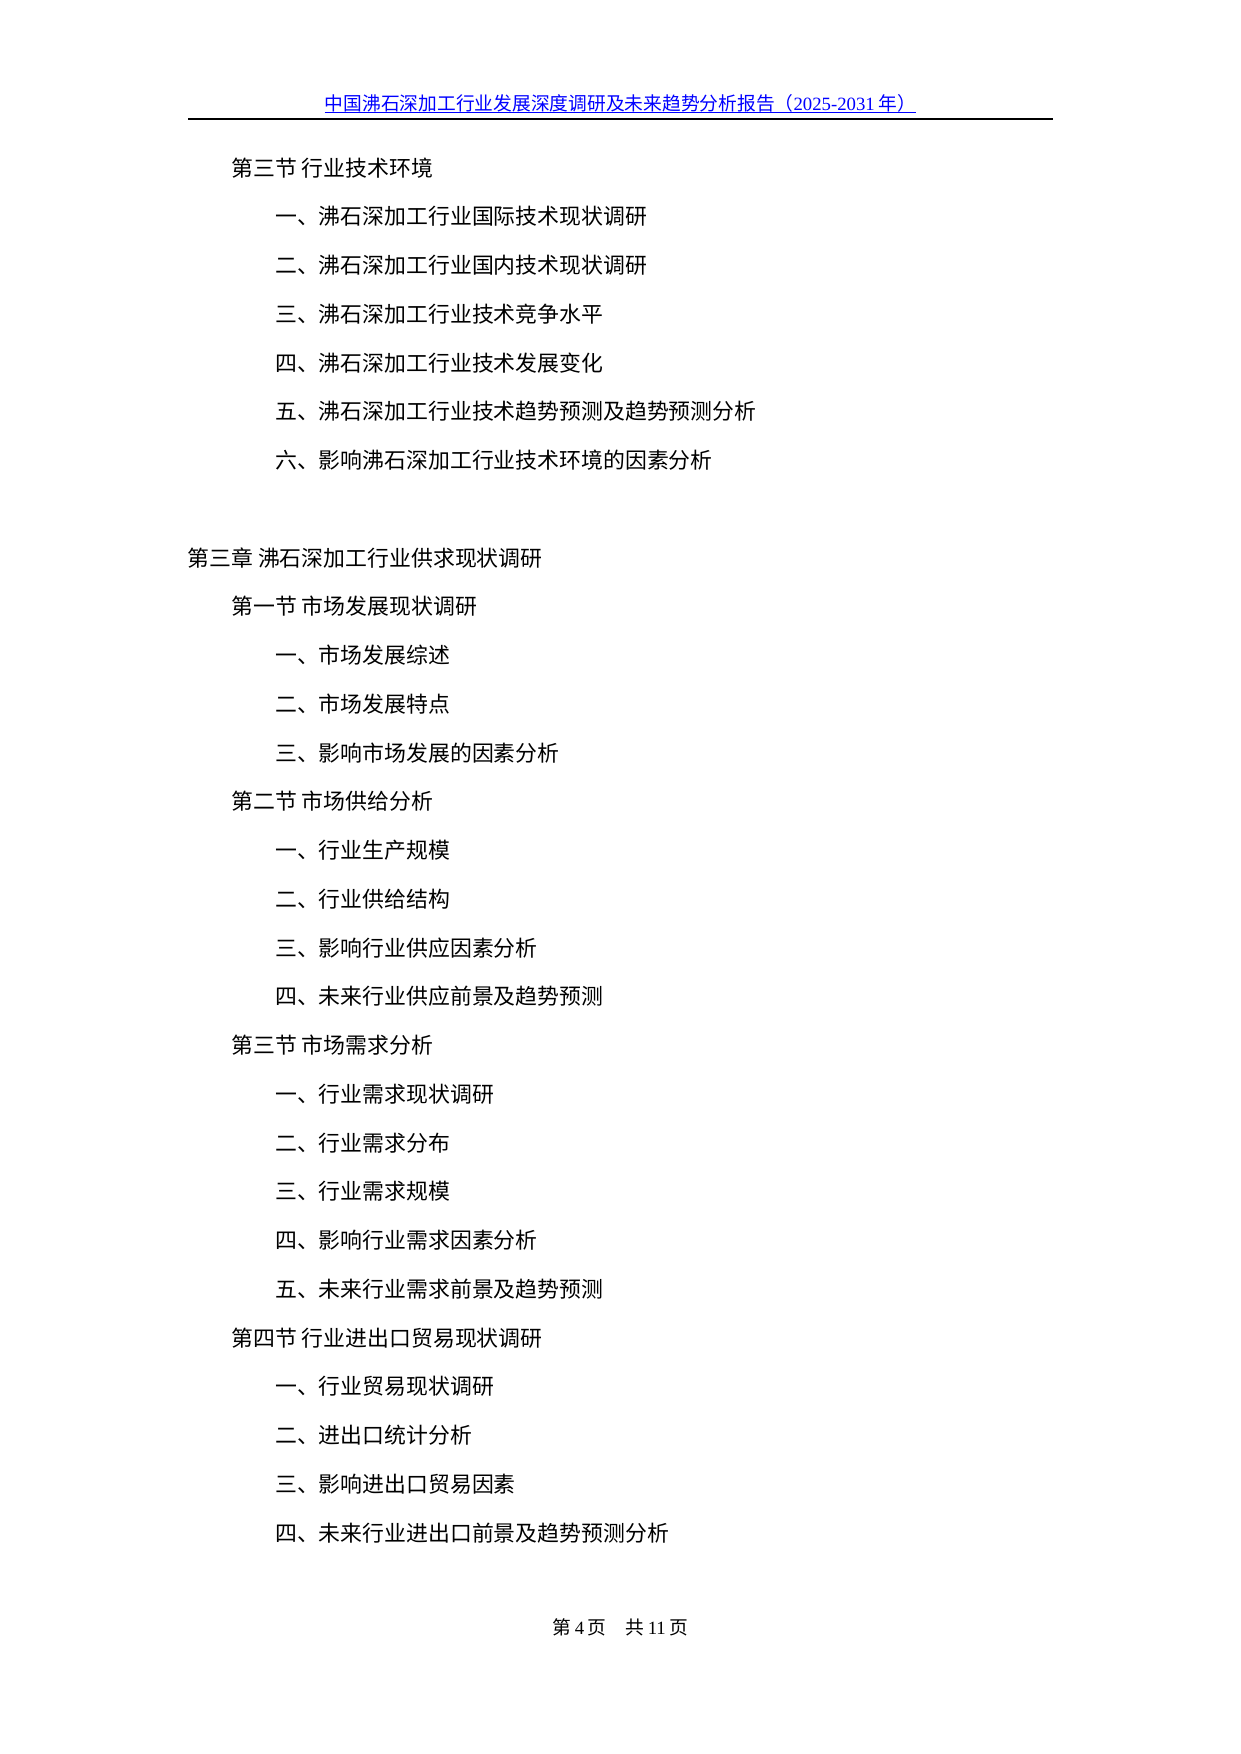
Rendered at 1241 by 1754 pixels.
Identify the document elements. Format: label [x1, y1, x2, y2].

text [187, 150, 1053, 1548]
